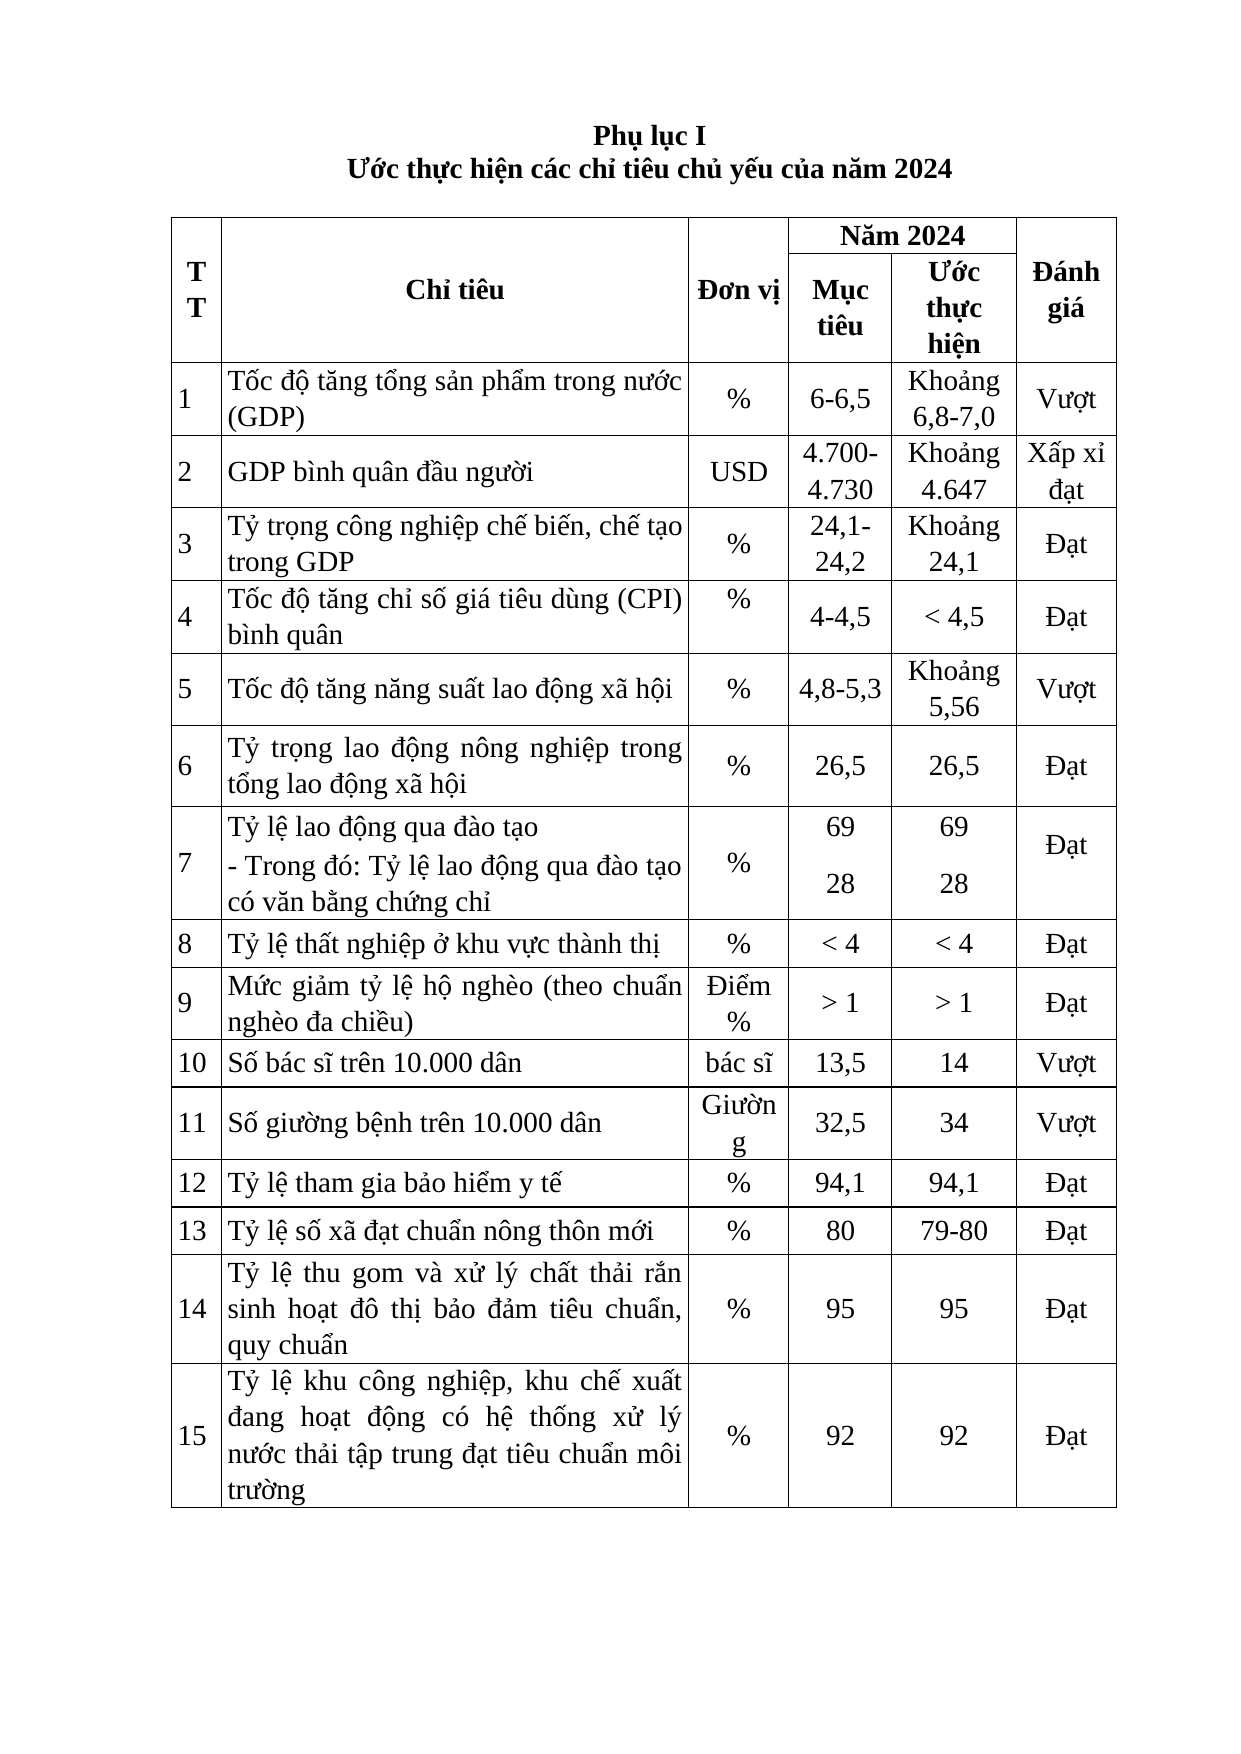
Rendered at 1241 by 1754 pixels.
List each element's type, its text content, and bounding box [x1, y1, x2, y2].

table_cell 9 [172, 968, 221, 1039]
table_cell Tỷ lệ lao động qua đào tạo [222, 807, 688, 847]
table_cell % [689, 1255, 788, 1362]
table_cell 26,5 [892, 726, 1016, 806]
table_cell Khoảng 6,8-7,0 [892, 363, 1016, 434]
table_header Chỉ tiêu [222, 218, 688, 362]
table_cell 14 [892, 1040, 1016, 1086]
table_cell Đạt [1017, 807, 1116, 919]
text Phụ lục I [177, 118, 1122, 152]
table_cell Đạt [1017, 1160, 1116, 1206]
table_cell Đạt [1017, 508, 1116, 580]
table_cell Xấp xỉ đạt [1017, 436, 1116, 507]
table_cell % [689, 807, 788, 919]
table_cell > 1 [789, 968, 891, 1039]
table_cell Tỷ lệ tham gia bảo hiểm y tế [222, 1160, 688, 1206]
table_cell 10 [172, 1040, 221, 1086]
table_cell < 4,5 [892, 581, 1016, 652]
table_cell Tốc độ tăng năng suất lao động xã hội [222, 654, 688, 725]
table_cell > 1 [892, 968, 1016, 1039]
table_cell 15 [172, 1364, 221, 1507]
table_cell 92 [789, 1364, 891, 1507]
table_cell 4 [172, 581, 221, 652]
table_cell Đạt [1017, 920, 1116, 967]
table_cell Tỷ trọng công nghiệp chế biến, chế tạo trong GDP [222, 508, 688, 580]
table_header TT [172, 218, 221, 362]
table_cell - Trong đó: Tỷ lệ lao động qua đào tạo có văn bằng chứng chỉ [222, 847, 688, 919]
table_header Năm 2024 [789, 218, 1016, 253]
table_cell < 4 [892, 920, 1016, 967]
table_cell bác sĩ [689, 1040, 788, 1086]
table_cell 4,8-5,3 [789, 654, 891, 725]
table_cell 95 [789, 1255, 891, 1362]
table_cell % [689, 581, 788, 652]
table_cell 5 [172, 654, 221, 725]
table_cell % [689, 1208, 788, 1254]
text Ước thực hiện các chỉ tiêu chủ yếu của năm 2024 [177, 152, 1122, 185]
table_cell Vượt [1017, 363, 1116, 434]
table_cell 4-4,5 [789, 581, 891, 652]
table_cell Khoảng 4.647 [892, 436, 1016, 507]
table_cell % [689, 726, 788, 806]
table_cell 11 [172, 1088, 221, 1159]
table_cell Tỷ lệ khu công nghiệp, khu chế xuất đang hoạt động có hệ thống xử lý nước thải tập trung đạt tiêu chuẩn môi trường [222, 1364, 688, 1507]
table_cell 79-80 [892, 1208, 1016, 1254]
table_cell Đạt [1017, 1255, 1116, 1362]
table_cell 80 [789, 1208, 891, 1254]
table_cell 13,5 [789, 1040, 891, 1086]
table_cell Đạt [1017, 581, 1116, 652]
table_cell Số bác sĩ trên 10.000 dân [222, 1040, 688, 1086]
table_cell 13 [172, 1208, 221, 1254]
table_cell Tỷ trọng lao động nông nghiệp trong tổng lao động xã hội [222, 726, 688, 806]
table_cell % [689, 920, 788, 967]
table_cell Đạt [1017, 726, 1116, 806]
table_cell % [689, 654, 788, 725]
table_cell 7 [172, 807, 221, 919]
table_cell < 4 [789, 920, 891, 967]
table_cell Đạt [1017, 1364, 1116, 1507]
table_cell 12 [172, 1160, 221, 1206]
table_cell 28 [892, 847, 1016, 919]
table_cell 6 [172, 726, 221, 806]
table_cell Đạt [1017, 1208, 1116, 1254]
table_cell 92 [892, 1364, 1016, 1507]
table_cell 32,5 [789, 1088, 891, 1159]
table_cell Mức giảm tỷ lệ hộ nghèo (theo chuẩn nghèo đa chiều) [222, 968, 688, 1039]
table_cell Mục tiêu [789, 254, 891, 362]
table_cell % [689, 1364, 788, 1507]
table_header Đơn vị [689, 218, 788, 362]
table_cell USD [689, 436, 788, 507]
table_cell Điểm % [689, 968, 788, 1039]
table_cell Khoảng 5,56 [892, 654, 1016, 725]
table_cell 94,1 [789, 1160, 891, 1206]
table_cell Tốc độ tăng chỉ số giá tiêu dùng (CPI) bình quân [222, 581, 688, 652]
table_cell 2 [172, 436, 221, 507]
table_cell 69 [892, 807, 1016, 847]
table_cell 34 [892, 1088, 1016, 1159]
table_cell Đạt [1017, 968, 1116, 1039]
table_cell 94,1 [892, 1160, 1016, 1206]
table_cell Ước thực hiện [892, 254, 1016, 362]
table_cell Tỷ lệ thất nghiệp ở khu vực thành thị [222, 920, 688, 967]
table_cell % [689, 363, 788, 434]
table_cell 95 [892, 1255, 1016, 1362]
table_cell 3 [172, 508, 221, 580]
table_cell % [689, 508, 788, 580]
table_cell Tỷ lệ số xã đạt chuẩn nông thôn mới [222, 1208, 688, 1254]
table_cell 14 [172, 1255, 221, 1362]
table_cell 69 [789, 807, 891, 847]
table_cell Vượt [1017, 1088, 1116, 1159]
table_cell GDP bình quân đầu người [222, 436, 688, 507]
table_cell 28 [789, 847, 891, 919]
table_cell 24,1-24,2 [789, 508, 891, 580]
table_cell Vượt [1017, 1040, 1116, 1086]
table_cell Khoảng 24,1 [892, 508, 1016, 580]
table_cell Giường [689, 1088, 788, 1159]
table_cell 1 [172, 363, 221, 434]
table_cell 6-6,5 [789, 363, 891, 434]
table_cell 8 [172, 920, 221, 967]
table_cell Tỷ lệ thu gom và xử lý chất thải rắn sinh hoạt đô thị bảo đảm tiêu chuẩn, quy chuẩn [222, 1255, 688, 1362]
table_cell Số giường bệnh trên 10.000 dân [222, 1088, 688, 1159]
table_cell Tốc độ tăng tổng sản phẩm trong nước (GDP) [222, 363, 688, 434]
table_cell Vượt [1017, 654, 1116, 725]
table_header Đánh giá [1017, 218, 1116, 362]
table_cell 26,5 [789, 726, 891, 806]
table_cell % [689, 1160, 788, 1206]
table_cell 4.700-4.730 [789, 436, 891, 507]
